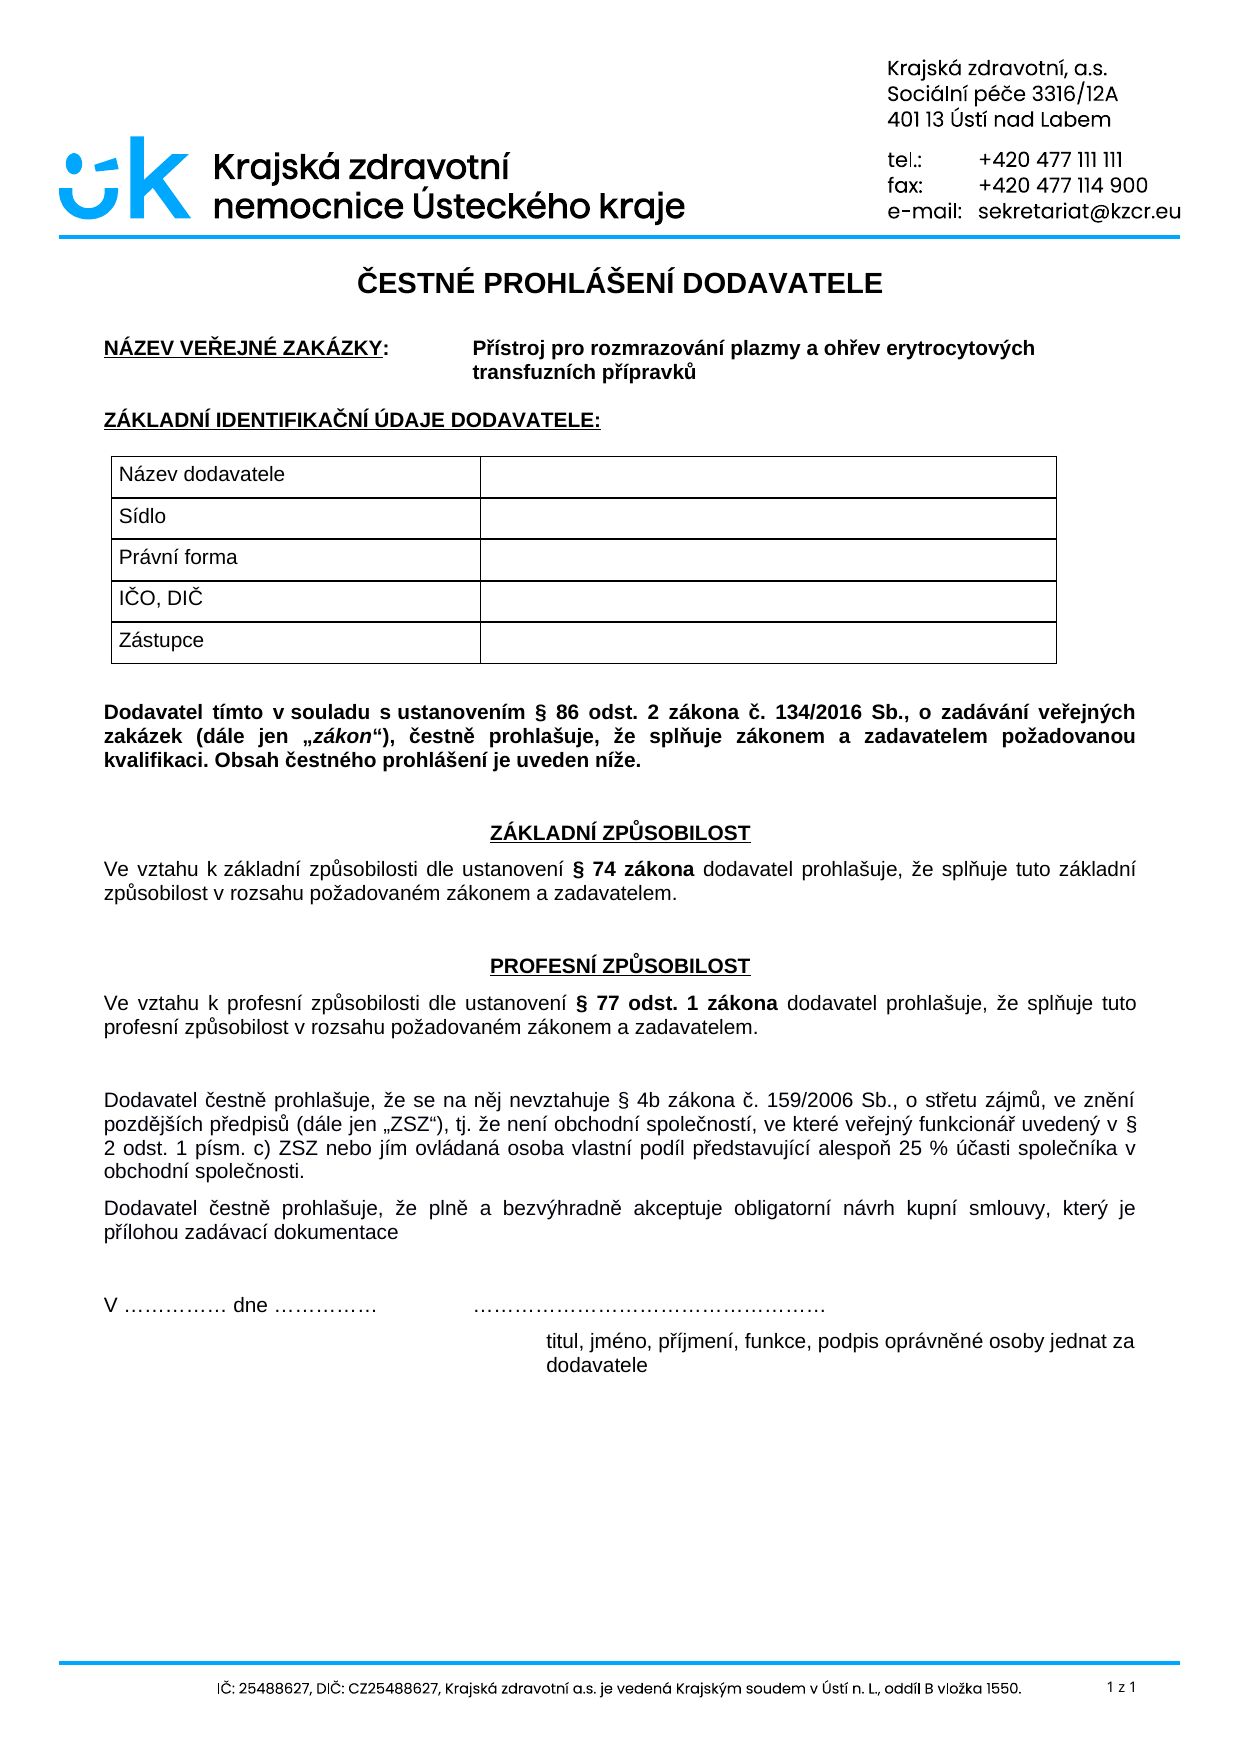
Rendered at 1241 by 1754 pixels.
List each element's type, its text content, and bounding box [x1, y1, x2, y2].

text základní identifikační údaje dodavatelE: [103, 408, 1137, 432]
text Dodavatel čestně prohlašuje, že se na něj nevztahuje § 4b zákona č. 159/2006 Sb., o střetu zájmů, ve znění pozdějších předpisů (dále jen „ZSZ“), tj. že není obchodní společností, ve které veřejný funkcionář uvedený v § 2 odst. 1 písm. c) ZSZ nebo jím ovládaná osoba vlastní podíl představující alespoň 25 % účasti společníka v obchodní společnosti. [103, 1087, 1137, 1183]
table_cell Sídlo [112, 499, 480, 538]
table_cell Zástupce [112, 623, 480, 662]
table_cell [481, 499, 1056, 538]
table_cell [481, 540, 1056, 580]
table_cell Právní forma [112, 540, 480, 580]
table_header [481, 457, 1056, 497]
text V …………… dne …………… …………………………………………… [103, 1293, 1137, 1317]
text ZÁKLADNÍ ZPŮSOBILOST [103, 821, 1137, 845]
text PROFESNÍ ZPŮSOBILOST [103, 954, 1137, 978]
table_cell IČO, DIČ [112, 582, 480, 621]
text Ve vztahu k základní způsobilosti dle ustanovení § 74 zákona dodavatel prohlašuje, že splňuje tuto základní způsobilost v rozsahu požadovaném zákonem a zadavatelem. [103, 857, 1137, 905]
text Dodavatel tímto v souladu s ustanovením § 86 odst. 2 zákona č. 134/2016 Sb., o zadávání veřejných zakázek (dále jen „zákon“), čestně prohlašuje, že splňuje zákonem a zadavatelem požadovanou kvalifikaci. Obsah čestného prohlášení je uveden níže. [103, 700, 1137, 772]
text čestné prohlášení dodavatele [103, 266, 1137, 299]
text Ve vztahu k profesní způsobilosti dle ustanovení § 77 odst. 1 zákona dodavatel prohlašuje, že splňuje tuto profesní způsobilost v rozsahu požadovaném zákonem a zadavatelem. [103, 991, 1137, 1038]
text NÁZEV veřejnÉ zakázkY: Přístroj pro rozmrazování plazmy a ohřev erytrocytových transfuzních přípravků [103, 336, 1137, 384]
table_cell [481, 623, 1056, 662]
table_header Název dodavatele [112, 457, 480, 497]
text titul, jméno, příjmení, funkce, podpis oprávněné osoby jednat za dodavatele [546, 1329, 1137, 1377]
text Dodavatel čestně prohlašuje, že plně a bezvýhradně akceptuje obligatorní návrh kupní smlouvy, který je přílohou zadávací dokumentace [103, 1196, 1137, 1244]
table_cell [481, 582, 1056, 621]
